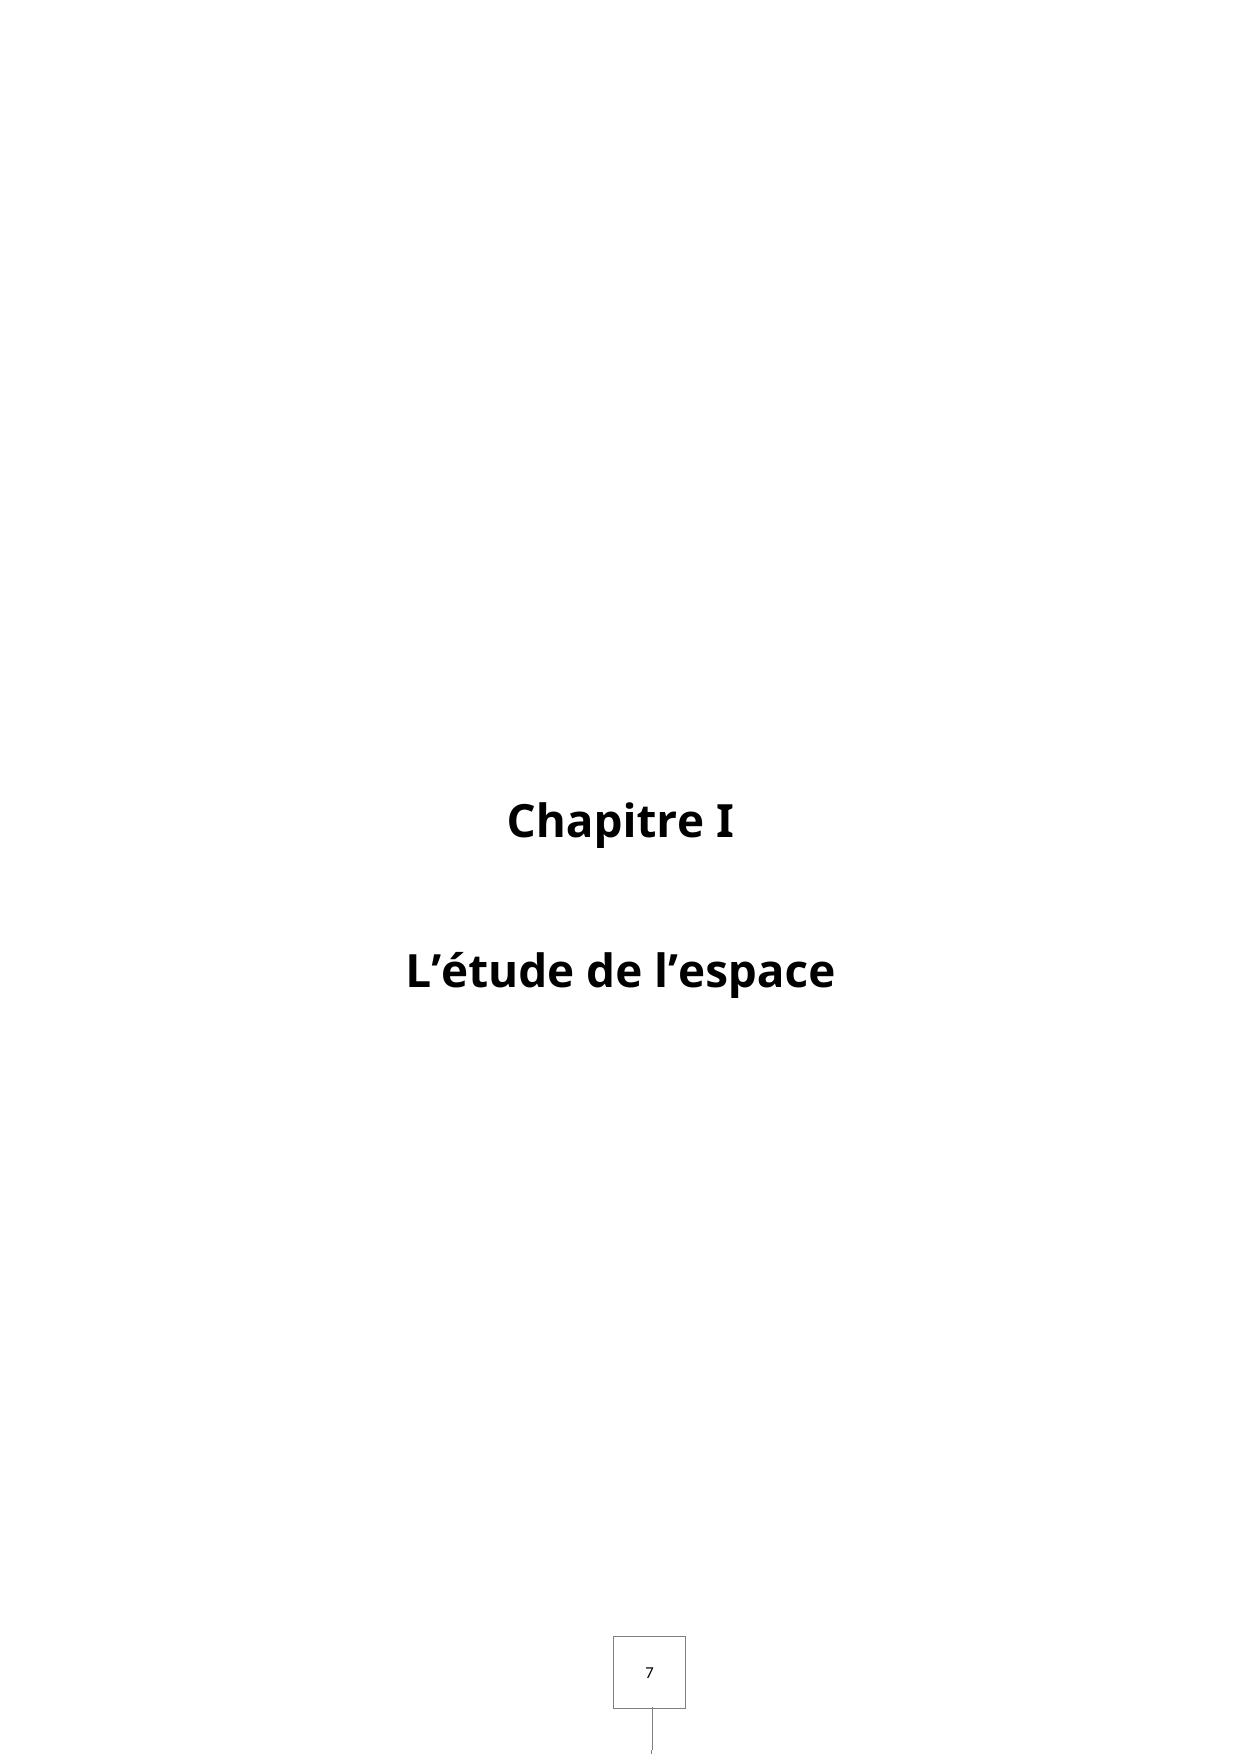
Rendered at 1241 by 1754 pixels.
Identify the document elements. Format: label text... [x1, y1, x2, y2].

subtitle Chapitre I [207, 788, 1033, 851]
subtitle L’étude de l’espace [207, 938, 1033, 1001]
